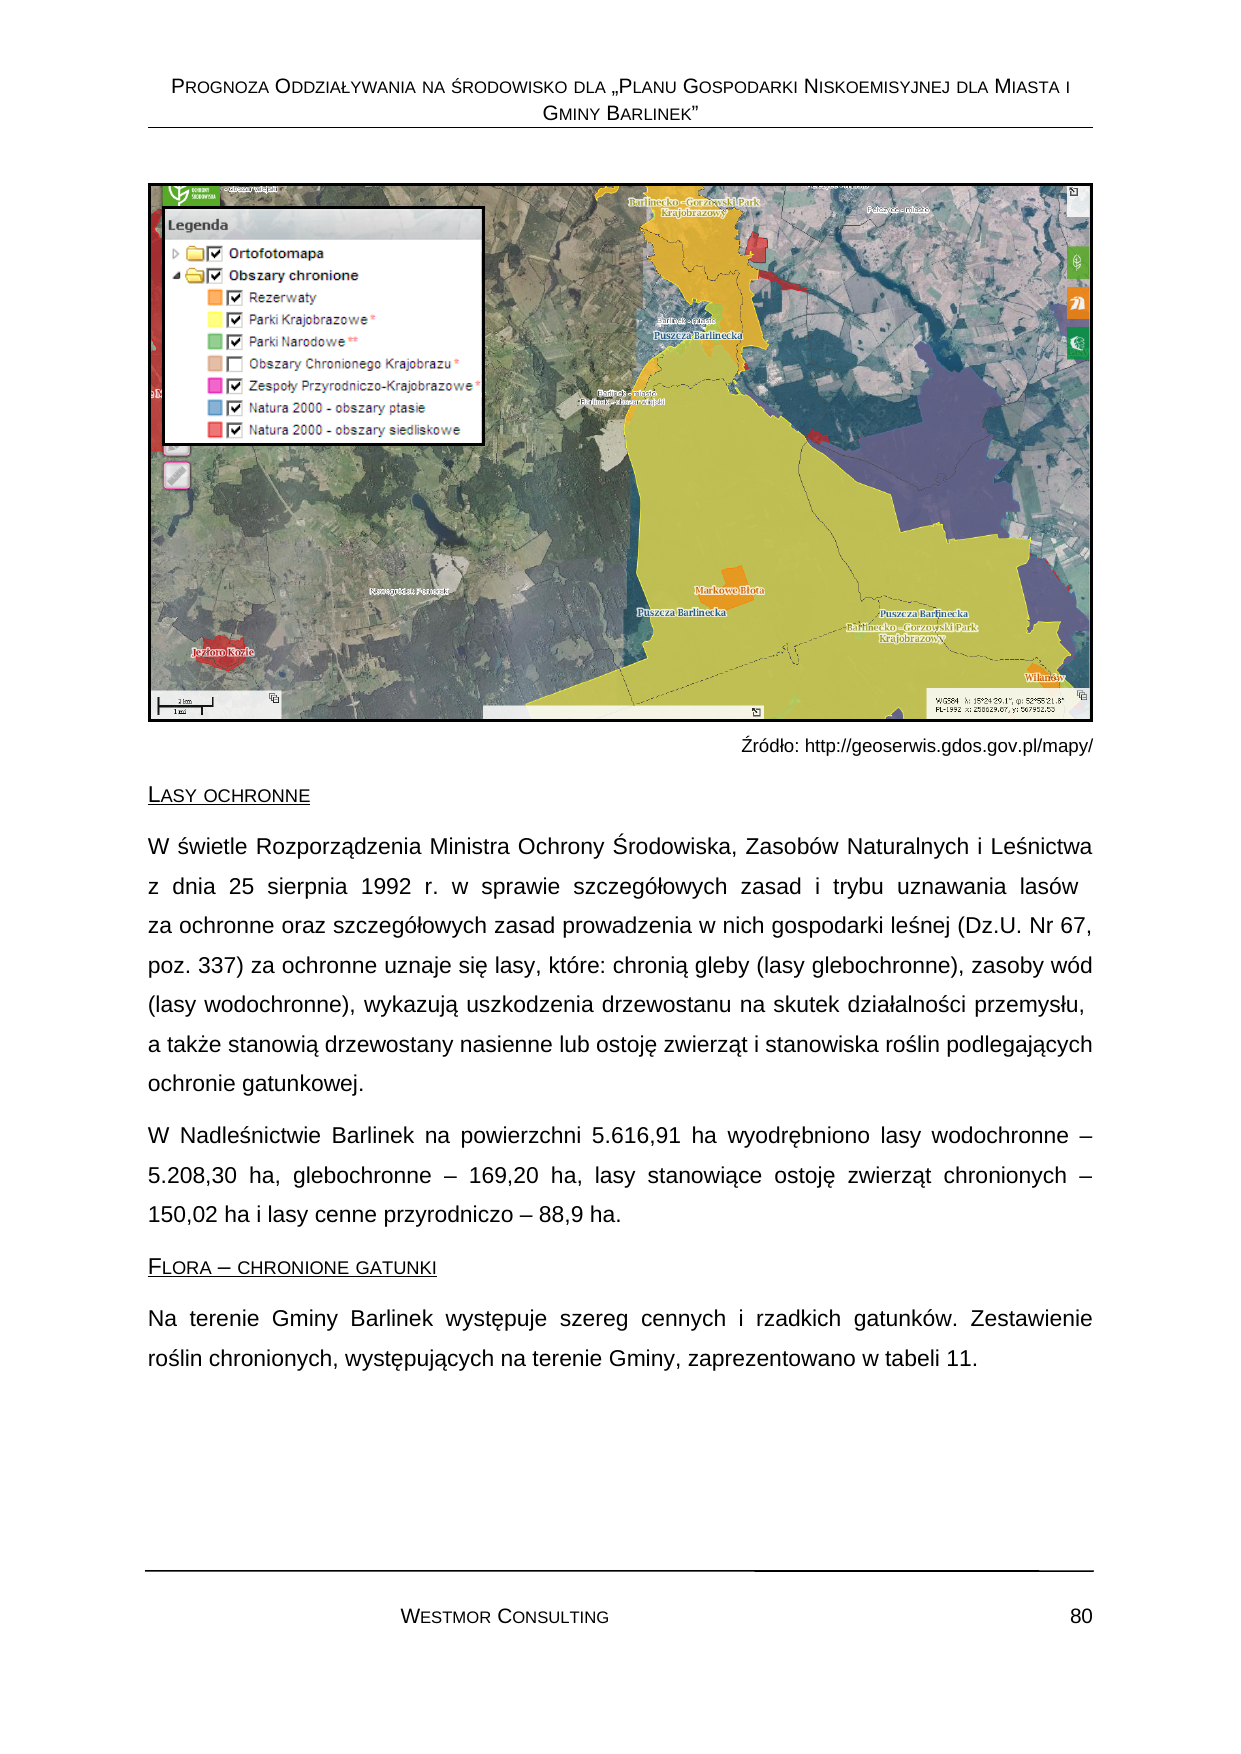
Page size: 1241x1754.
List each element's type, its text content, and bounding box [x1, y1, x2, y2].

text Flora – chronione gatunki [148, 1253, 1093, 1279]
text Lasy ochronne [148, 781, 1093, 808]
text W Nadleśnictwie Barlinek na powierzchni 5.616,91 ha wyodrębniono lasy wodochronne – 5.208,30 ha, glebochronne – 169,20 ha, lasy stanowiące ostoję zwierząt chronionych – 150,02 ha i lasy cenne przyrodniczo – 88,9 ha. [148, 1122, 1093, 1227]
text W świetle Rozporządzenia Ministra Ochrony Środowiska, Zasobów Naturalnych i Leśnictwa z dnia 25 sierpnia 1992 r. w sprawie szczegółowych zasad i trybu uznawania lasów za ochronne oraz szczegółowych zasad prowadzenia w nich gospodarki leśnej (Dz.U. Nr 67, poz. 337) za ochronne uznaje się lasy, które: chronią gleby (lasy glebochronne), zasoby wód (lasy wodochronne), wykazują uszkodzenia drzewostanu na skutek działalności przemysłu, a także stanowią drzewostany nasienne lub ostoję zwierząt i stanowiska roślin podlegających ochronie gatunkowej. [148, 833, 1093, 1097]
picture [151, 186, 1090, 719]
text Źródło: http://geoserwis.gdos.gov.pl/mapy/ [148, 735, 1093, 756]
text Na terenie Gminy Barlinek występuje szereg cennych i rzadkich gatunków. Zestawienie roślin chronionych, występujących na terenie Gminy, zaprezentowano w tabeli 11. [148, 1305, 1093, 1371]
